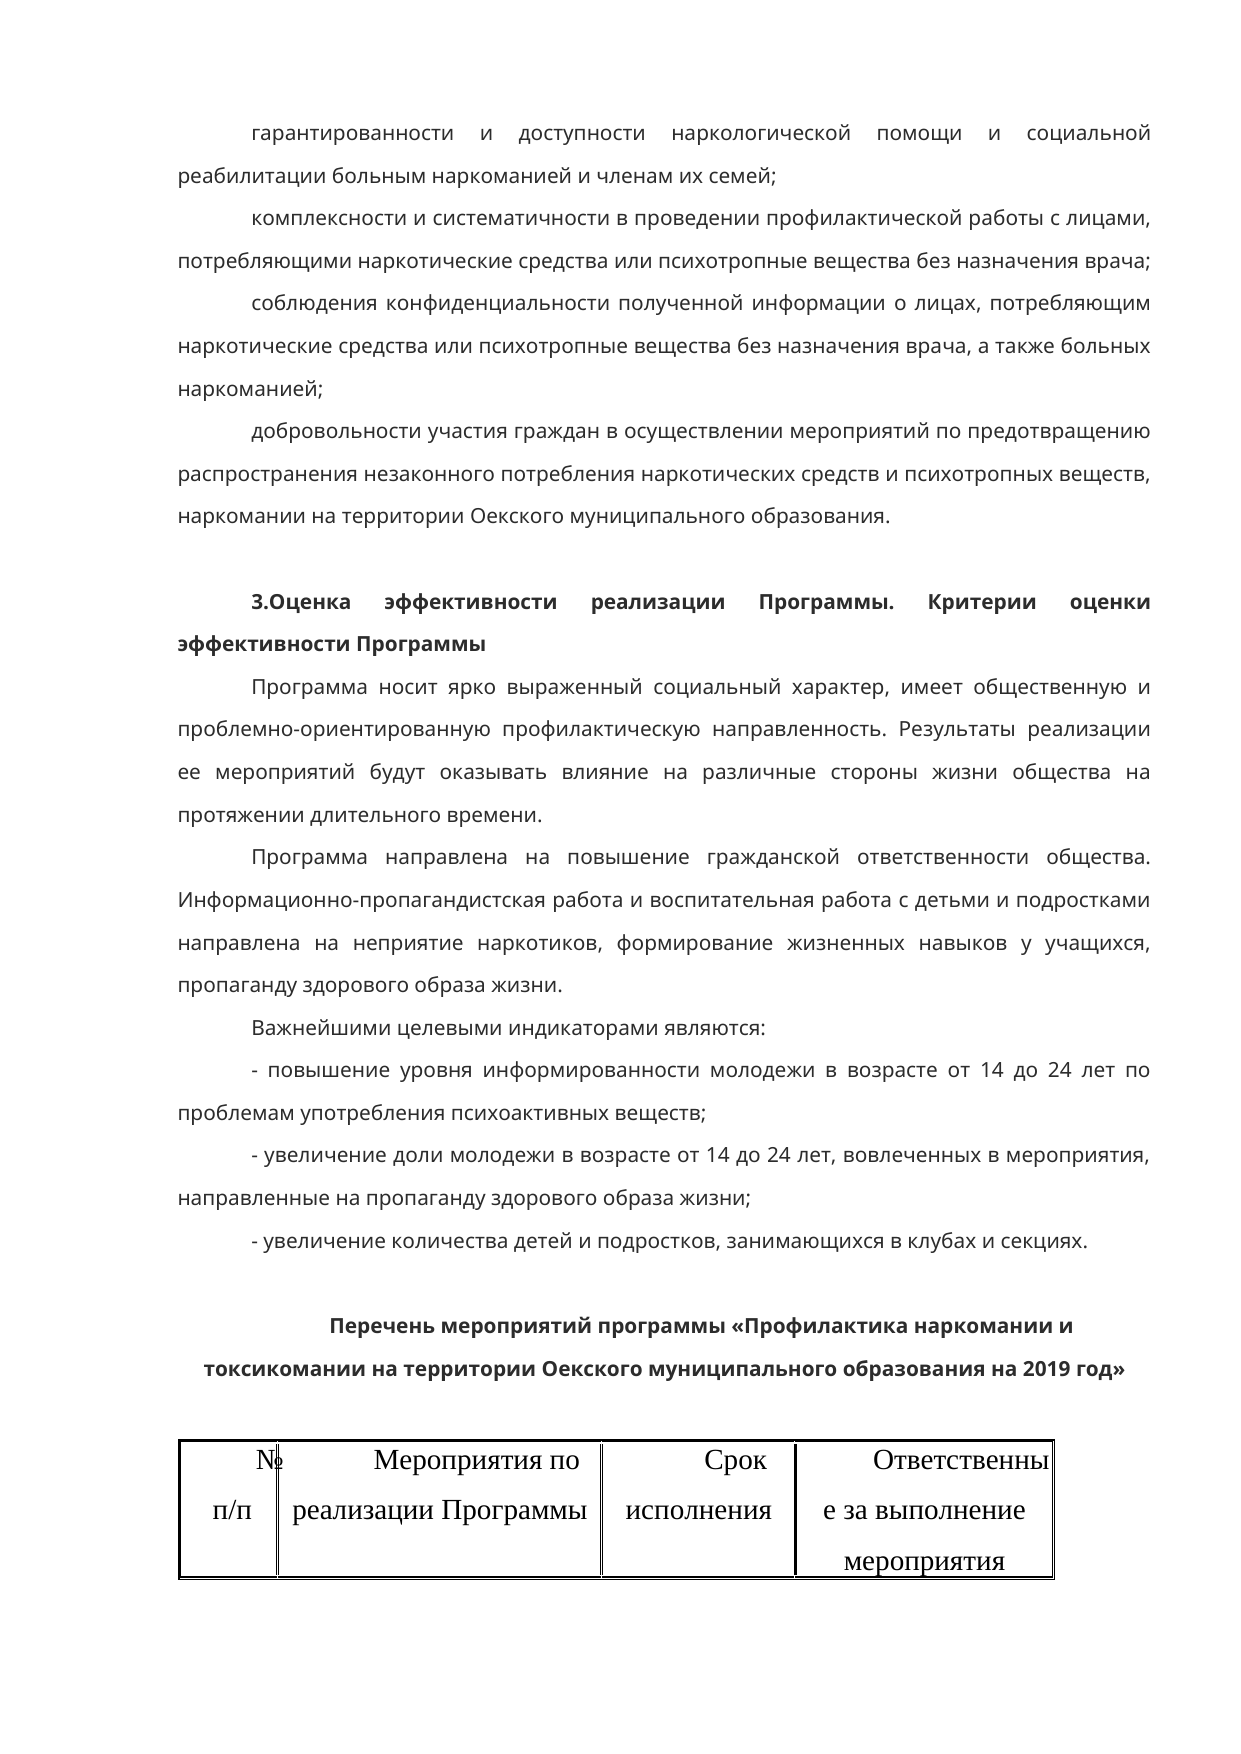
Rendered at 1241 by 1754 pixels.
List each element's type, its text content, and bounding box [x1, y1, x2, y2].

text Важнейшими целевыми индикаторами являются: [177, 1013, 1152, 1041]
text - увеличение количества детей и подростков, занимающихся в клубах и секциях. [177, 1226, 1152, 1254]
text соблюдения конфиденциальности полученной информации о лицах, потребляющим наркотические средства или психотропные вещества без назначения врача, а также больных наркоманией; [177, 288, 1152, 402]
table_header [795, 1442, 1052, 1576]
text Перечень мероприятий программы «Профилактика наркомании и токсикомании на территории Оекского муниципального образования на 2019 год» [177, 1311, 1152, 1382]
text Программа направлена на повышение гражданской ответственности общества. Информационно-пропагандистская работа и воспитательная работа с детьми и подростками направлена на неприятие наркотиков, формирование жизненных навыков у учащихся, пропаганду здорового образа жизни. [177, 842, 1152, 999]
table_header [278, 1442, 602, 1576]
table_header № п/п [181, 1442, 277, 1576]
text гарантированности и доступности наркологической помощи и социальной реабилитации больным наркоманией и членам их семей; [177, 118, 1152, 189]
text Программа носит ярко выраженный социальный характер, имеет общественную и проблемно-ориентированную профилактическую направленность. Результаты реализации ее мероприятий будут оказывать влияние на различные стороны жизни общества на протяжении длительного времени. [177, 672, 1152, 828]
text - увеличение доли молодежи в возрасте от 14 до 24 лет, вовлеченных в мероприятия, направленные на пропаганду здорового образа жизни; [177, 1141, 1152, 1212]
text 3.Оценка эффективности реализации Программы. Критерии оценки эффективности Программы [177, 587, 1152, 658]
text комплексности и систематичности в проведении профилактической работы с лицами, потребляющими наркотические средства или психотропные вещества без назначения врача; [177, 203, 1152, 274]
text - повышение уровня информированности молодежи в возрасте от 14 до 24 лет по проблемам употребления психоактивных веществ; [177, 1055, 1152, 1126]
table_header Срок исполнения [602, 1441, 795, 1576]
text добровольности участия граждан в осуществлении мероприятий по предотвращению распространения незаконного потребления наркотических средств и психотропных веществ, наркомании на территории Оекского муниципального образования. [177, 416, 1152, 530]
